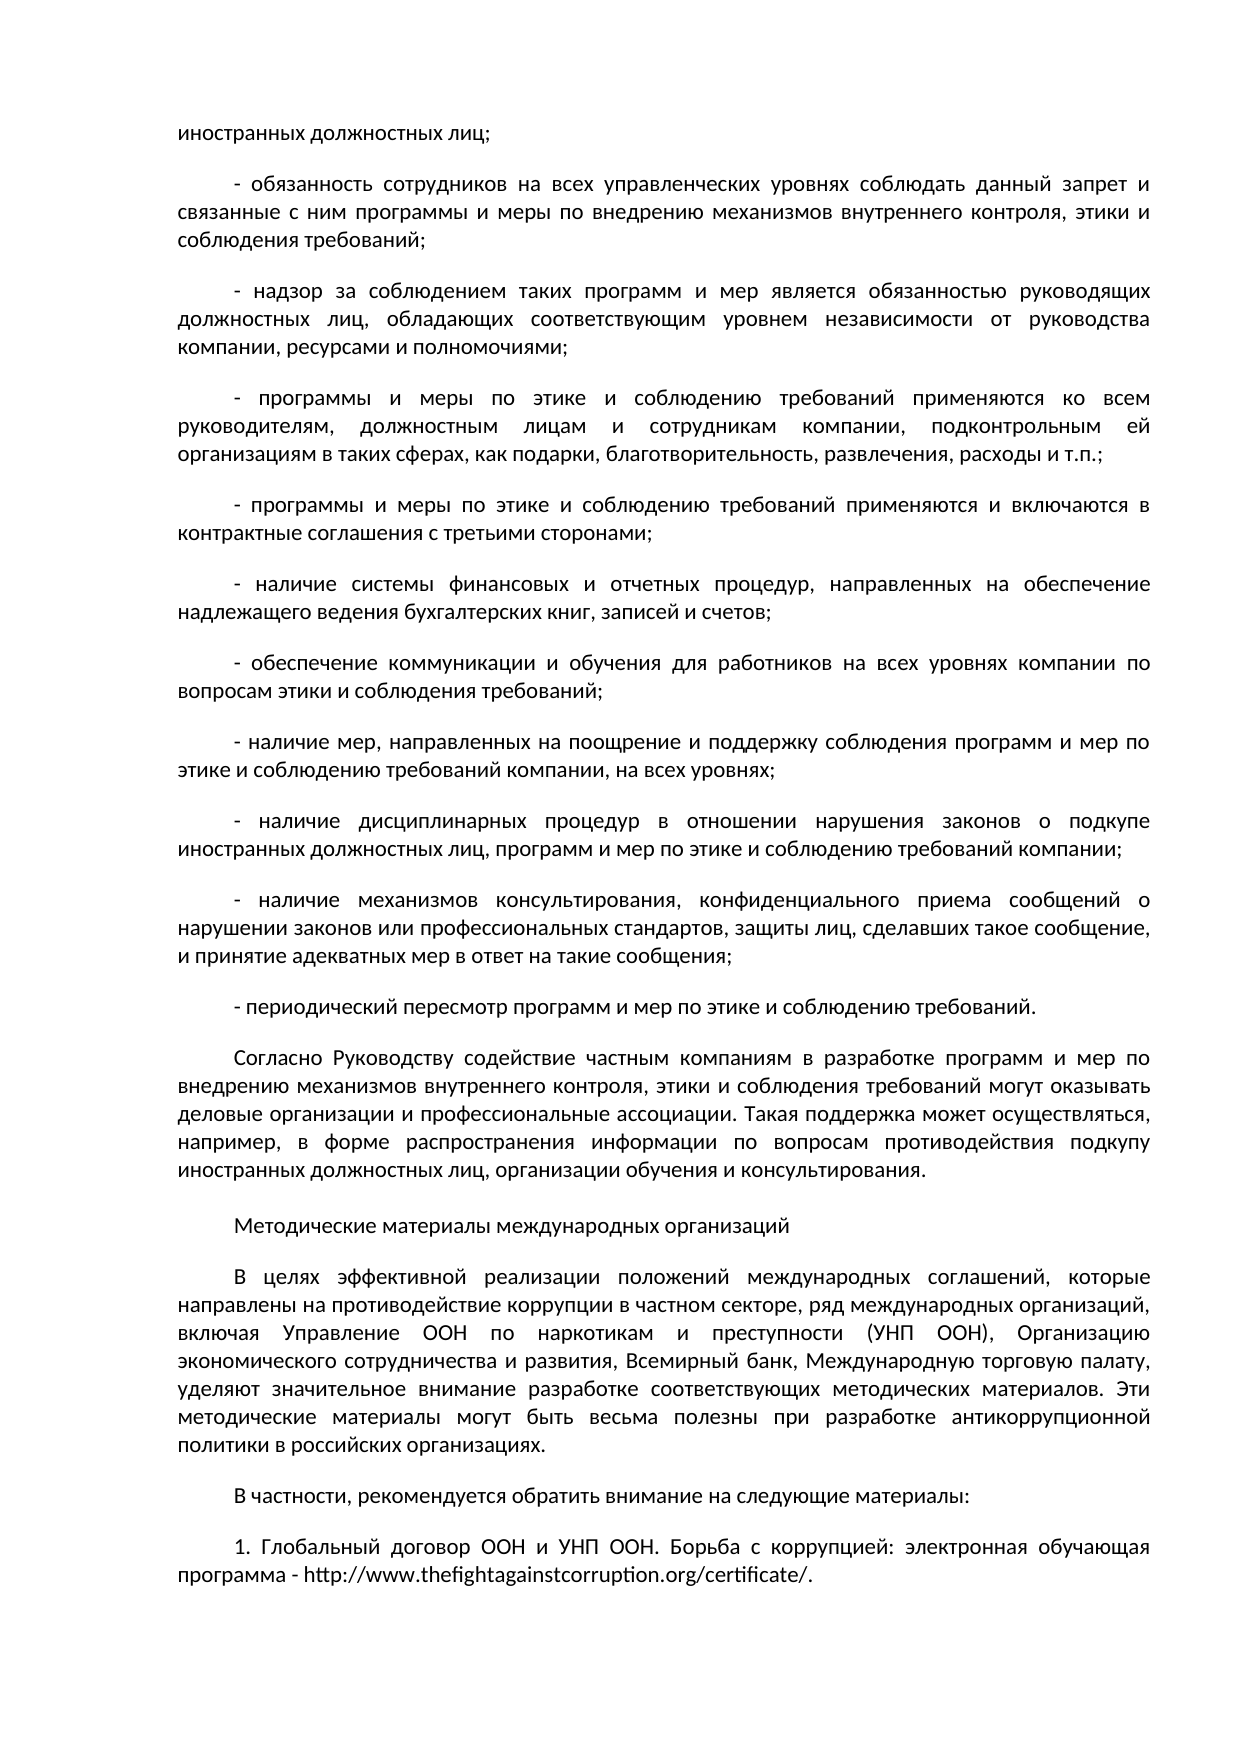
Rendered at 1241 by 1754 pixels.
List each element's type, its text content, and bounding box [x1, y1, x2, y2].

text - наличие дисциплинарных процедур в отношении нарушения законов о подкупе иностранных должностных лиц, программ и мер по этике и соблюдению требований компании; [177, 806, 1152, 862]
text Согласно Руководству содействие частным компаниям в разработке программ и мер по внедрению механизмов внутреннего контроля, этики и соблюдения требований могут оказывать деловые организации и профессиональные ассоциации. Такая поддержка может осуществляться, например, в форме распространения информации по вопросам противодействия подкупу иностранных должностных лиц, организации обучения и консультирования. [177, 1043, 1152, 1183]
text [177, 118, 1152, 146]
text - наличие системы финансовых и отчетных процедур, направленных на обеспечение надлежащего ведения бухгалтерских книг, записей и счетов; [177, 569, 1152, 625]
text - обеспечение коммуникации и обучения для работников на всех уровнях компании по вопросам этики и соблюдения требований; [177, 648, 1152, 704]
text В целях эффективной реализации положений международных соглашений, которые направлены на противодействие коррупции в частном секторе, ряд международных организаций, включая Управление ООН по наркотикам и преступности (УНП ООН), Организацию экономического сотрудничества и развития, Всемирный банк, Международную торговую палату, уделяют значительное внимание разработке соответствующих методических материалов. Эти методические материалы могут быть весьма полезны при разработке антикоррупционной политики в российских организациях. [177, 1262, 1152, 1458]
text - надзор за соблюдением таких программ и мер является обязанностью руководящих должностных лиц, обладающих соответствующим уровнем независимости от руководства компании, ресурсами и полномочиями; [177, 276, 1152, 360]
text - наличие мер, направленных на поощрение и поддержку соблюдения программ и мер по этике и соблюдению требований компании, на всех уровнях; [177, 727, 1152, 783]
text В частности, рекомендуется обратить внимание на следующие материалы: [177, 1481, 1152, 1509]
text Методические материалы международных организаций [177, 1211, 1152, 1239]
text - обязанность сотрудников на всех управленческих уровнях соблюдать данный запрет и связанные с ним программы и меры по внедрению механизмов внутреннего контроля, этики и соблюдения требований; [177, 169, 1152, 253]
text 1. Глобальный договор ООН и УНП ООН. Борьба с коррупцией: электронная обучающая программа - http://www.thefightagainstcorruption.org/certificate/. [177, 1532, 1152, 1588]
text - периодический пересмотр программ и мер по этике и соблюдению требований. [177, 992, 1152, 1020]
text - программы и меры по этике и соблюдению требований применяются ко всем руководителям, должностным лицам и сотрудникам компании, подконтрольным ей организациям в таких сферах, как подарки, благотворительность, развлечения, расходы и т.п.; [177, 383, 1152, 467]
text - программы и меры по этике и соблюдению требований применяются и включаются в контрактные соглашения с третьими сторонами; [177, 490, 1152, 546]
text - наличие механизмов консультирования, конфиденциального приема сообщений о нарушении законов или профессиональных стандартов, защиты лиц, сделавших такое сообщение, и принятие адекватных мер в ответ на такие сообщения; [177, 885, 1152, 969]
